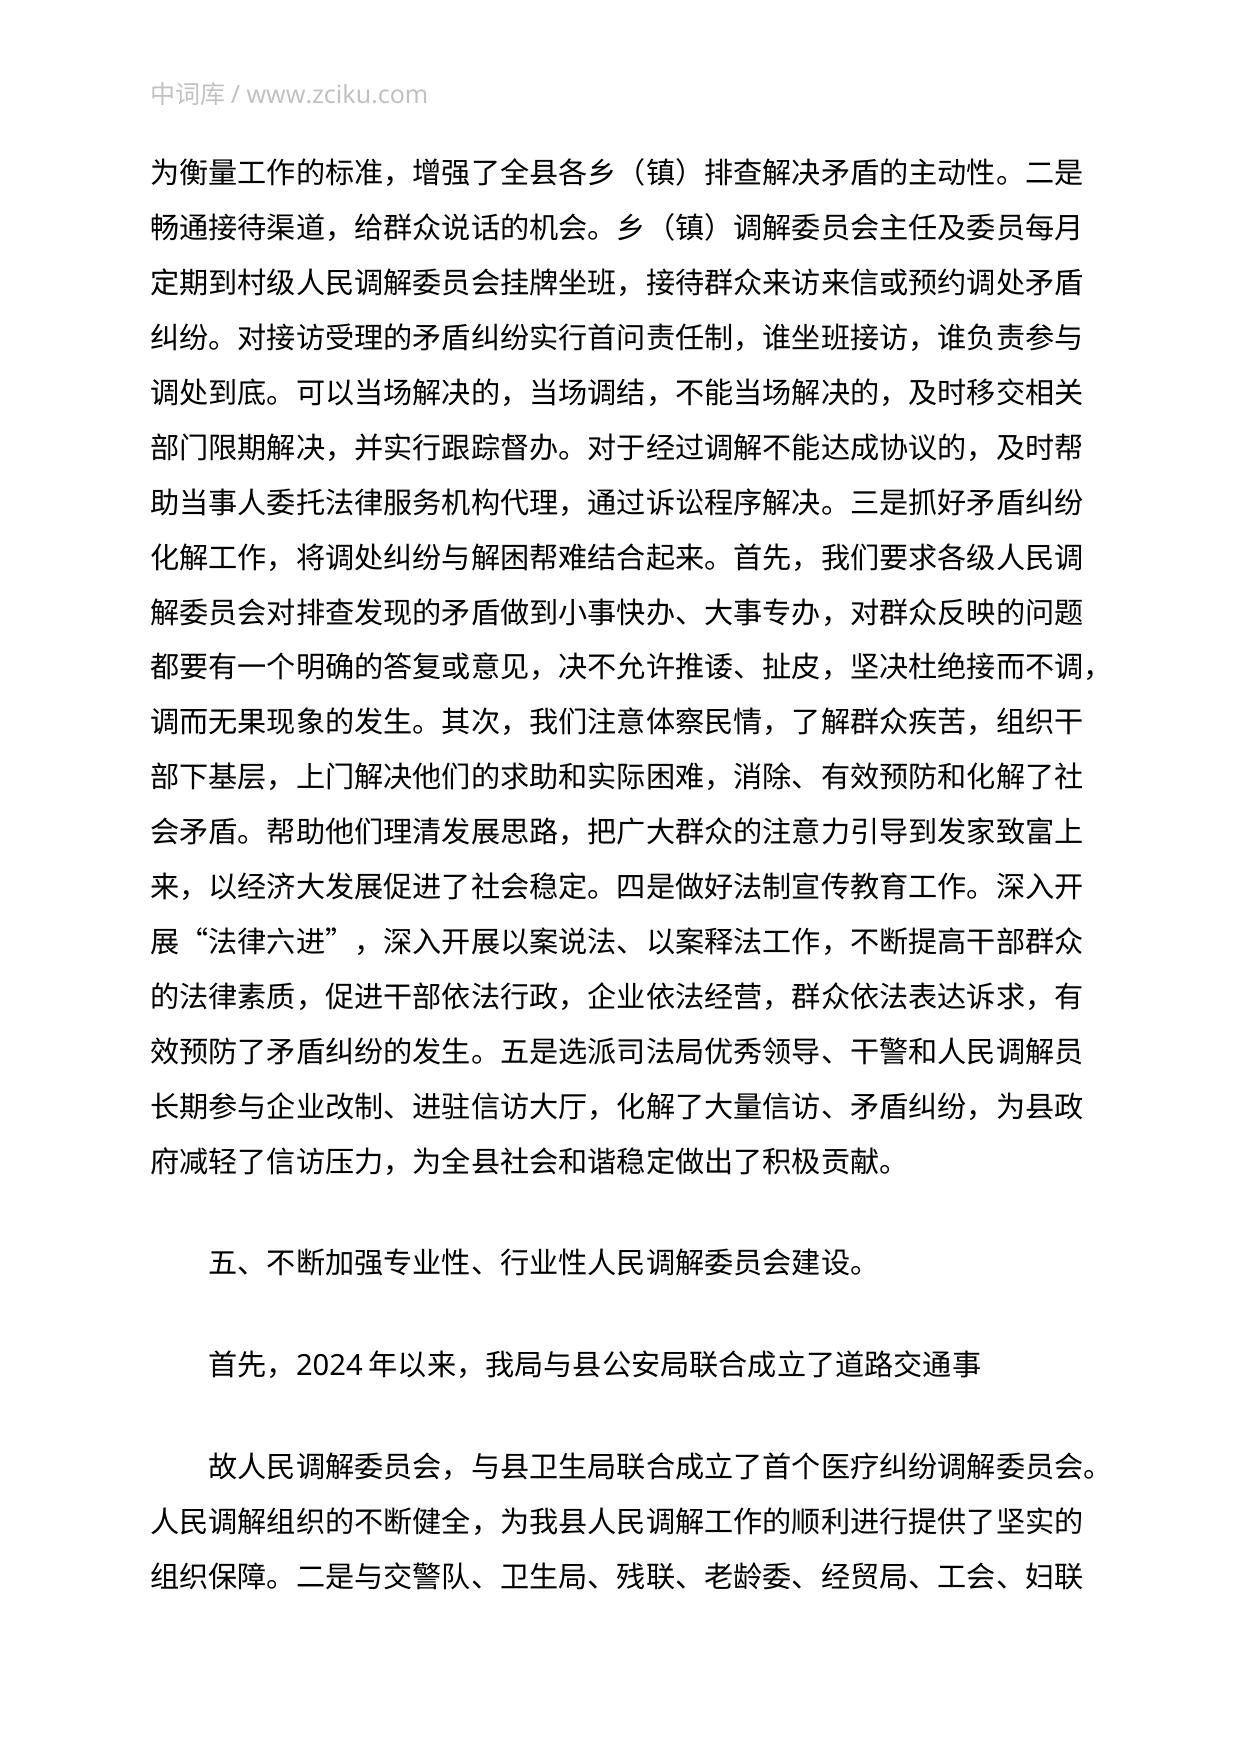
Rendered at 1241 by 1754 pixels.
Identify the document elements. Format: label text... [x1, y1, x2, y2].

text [150, 1444, 1090, 1596]
text 五、不断加强专业性、行业性人民调解委员会建设。 [150, 1240, 1090, 1282]
text 首先，2024年以来，我局与县公安局联合成立了道路交通事 [150, 1342, 1090, 1384]
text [150, 150, 1090, 1180]
